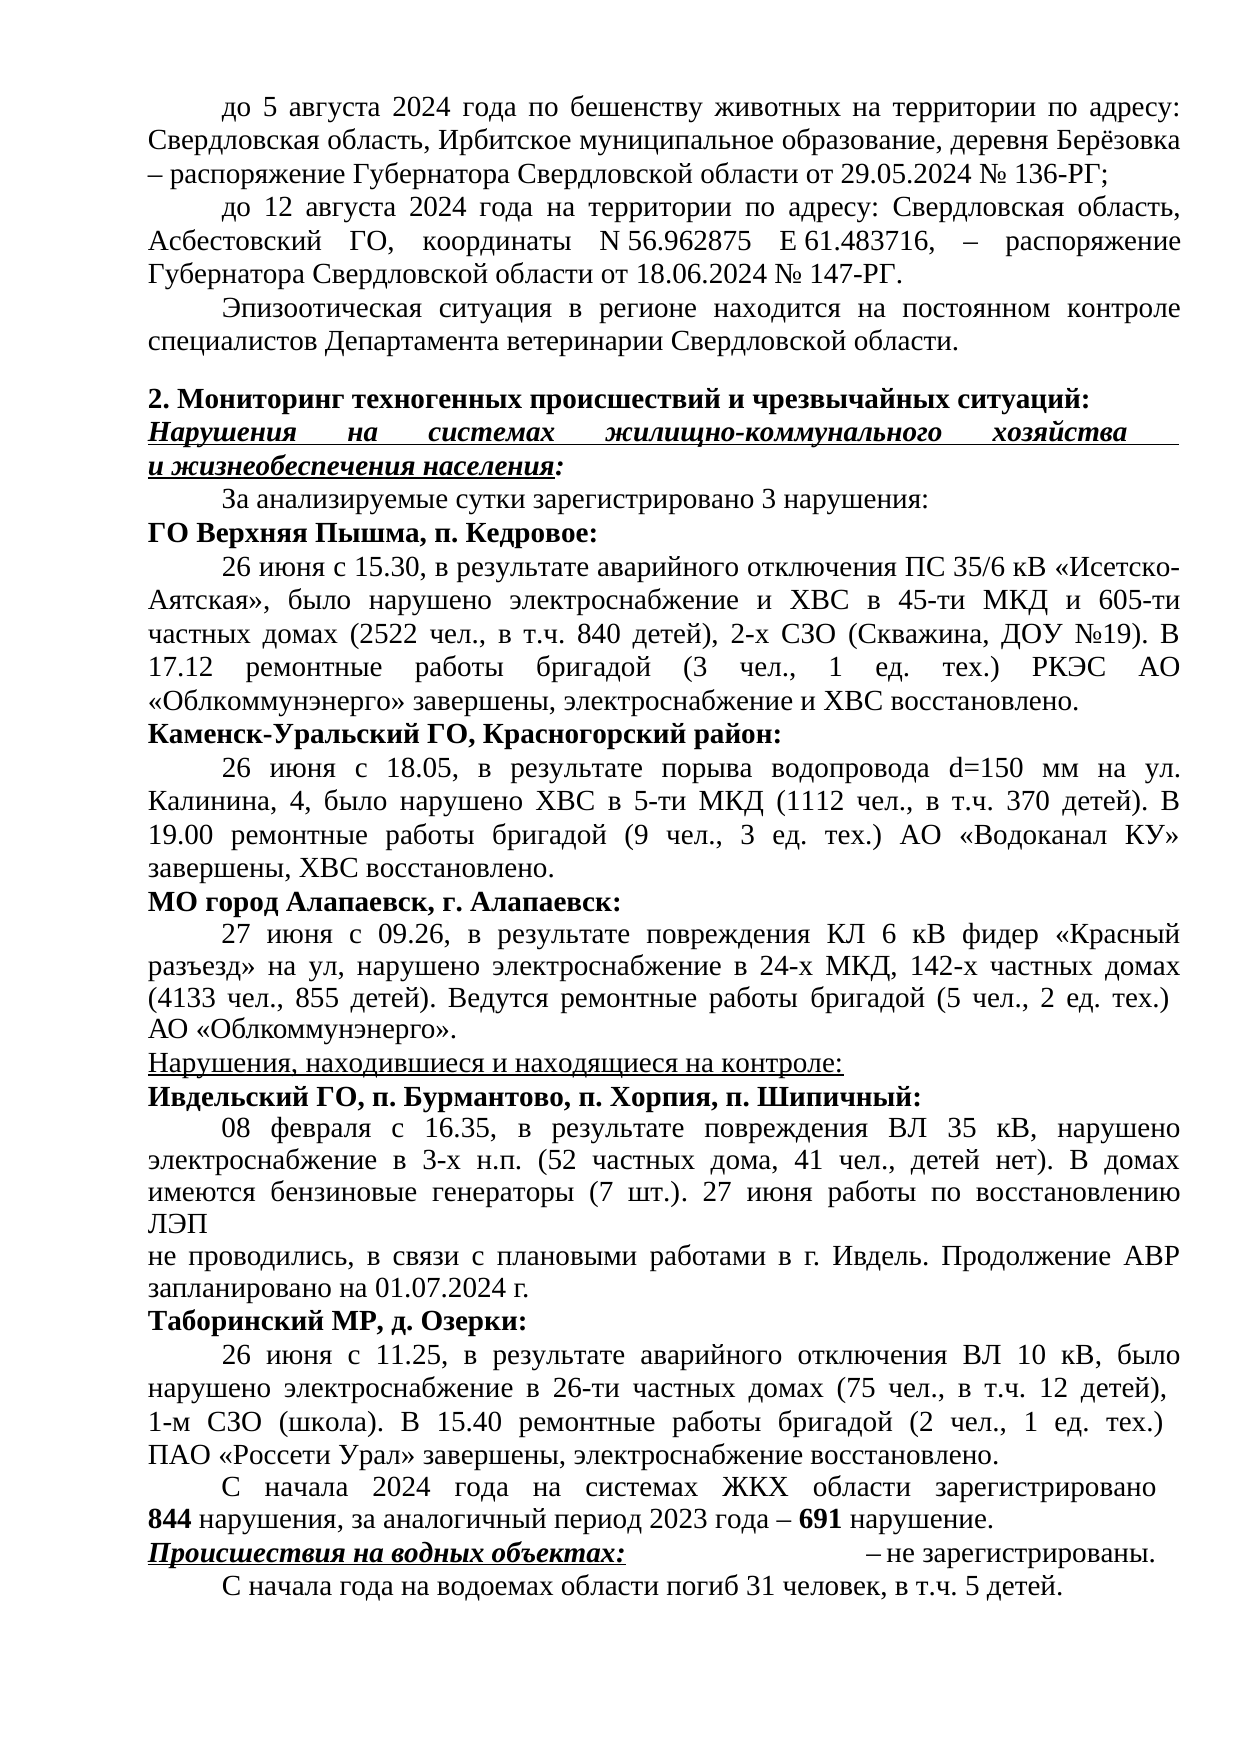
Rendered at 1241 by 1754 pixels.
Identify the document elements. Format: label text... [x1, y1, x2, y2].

text С начала года на водоемах области погиб 31 человек, в т.ч. 5 детей. [148, 1568, 1181, 1602]
text С начала 2024 года на системах ЖКХ области зарегистрировано 844 нарушения, за аналогичный период 2023 года – 691 нарушение. [148, 1471, 1181, 1535]
text Нарушения на системах жилищно-коммунального хозяйства и жизнеобеспечения населения: [148, 414, 1181, 482]
text 27 июня с 09.26, в результате повреждения КЛ 6 кВ фидер «Красный разъезд» на ул, нарушено электроснабжение в 24-х МКД, 142-х частных домах (4133 чел., 855 детей). Ведутся ремонтные работы бригадой (5 чел., 2 ед. тех.) АО «Облкоммунэнерго». [148, 918, 1181, 1045]
text до 12 августа 2024 года на территории по адресу: Свердловская область, Асбестовский ГО, координаты N 56.962875 E 61.483716, – распоряжение Губернатора Свердловской области от 18.06.2024 № 147-РГ. [148, 189, 1181, 290]
text Происшествия на водных объектах: – не зарегистрированы. [148, 1535, 1181, 1568]
text 26 июня с 15.30, в результате аварийного отключения ПС 35/6 кВ «Исетско-Аятская», было нарушено электроснабжение и ХВС в 45-ти МКД и 605-ти частных домах (2522 чел., в т.ч. 840 детей), 2-х СЗО (Скважина, ДОУ №19). В 17.12 ремонтные работы бригадой (3 чел., 1 ед. тех.) РКЭС АО «Облкоммунэнерго» завершены, электроснабжение и ХВС восстановлено. [148, 549, 1181, 716]
text 26 июня с 18.05, в результате порыва водопровода d=150 мм на ул. Калинина, 4, было нарушено ХВС в 5-ти МКД (1112 чел., в т.ч. 370 детей). В 19.00 ремонтные работы бригадой (9 чел., 3 ед. тех.) АО «Водоканал КУ» завершены, ХВС восстановлено. [148, 750, 1181, 884]
text 2. Мониторинг техногенных происшествий и чрезвычайных ситуаций: [148, 381, 1181, 414]
text Нарушения, находившиеся и находящиеся на контроле: [148, 1045, 1181, 1079]
text МО город Алапаевск, г. Алапаевск: [148, 884, 1181, 918]
text Эпизоотическая ситуация в регионе находится на постоянном контроле специалистов Департамента ветеринарии Свердловской области. [148, 290, 1181, 357]
text Таборинский МР, д. Озерки: [148, 1303, 1181, 1337]
text ГО Верхняя Пышма, п. Кедровое: [148, 515, 1181, 549]
text до 5 августа 2024 года по бешенству животных на территории по адресу: Свердловская область, Ирбитское муниципальное образование, деревня Берёзовка – распоряжение Губернатора Свердловской области от 29.05.2024 № 136-РГ; [148, 89, 1181, 189]
text 26 июня с 11.25, в результате аварийного отключения ВЛ 10 кВ, было нарушено электроснабжение в 26-ти частных домах (75 чел., в т.ч. 12 детей), 1-м СЗО (школа). В 15.40 ремонтные работы бригадой (2 чел., 1 ед. тех.) ПАО «Россети Урал» завершены, электроснабжение восстановлено. [148, 1337, 1181, 1471]
text 08 февраля с 16.35, в результате повреждения ВЛ 35 кВ, нарушено электроснабжение в 3-х н.п. (52 частных дома, 41 чел., детей нет). В домах имеются бензиновые генераторы (7 шт.). 27 июня работы по восстановлению ЛЭП не проводились, в связи с плановыми работами в г. Ивдель. Продолжение АВР запланировано на 01.07.2024 г. [148, 1112, 1181, 1303]
text Каменск-Уральский ГО, Красногорский район: [148, 716, 1181, 750]
text За анализируемые сутки зарегистрировано 3 нарушения: [148, 482, 1181, 515]
text Ивдельский ГО, п. Бурмантово, п. Хорпия, п. Шипичный: [148, 1079, 1181, 1112]
